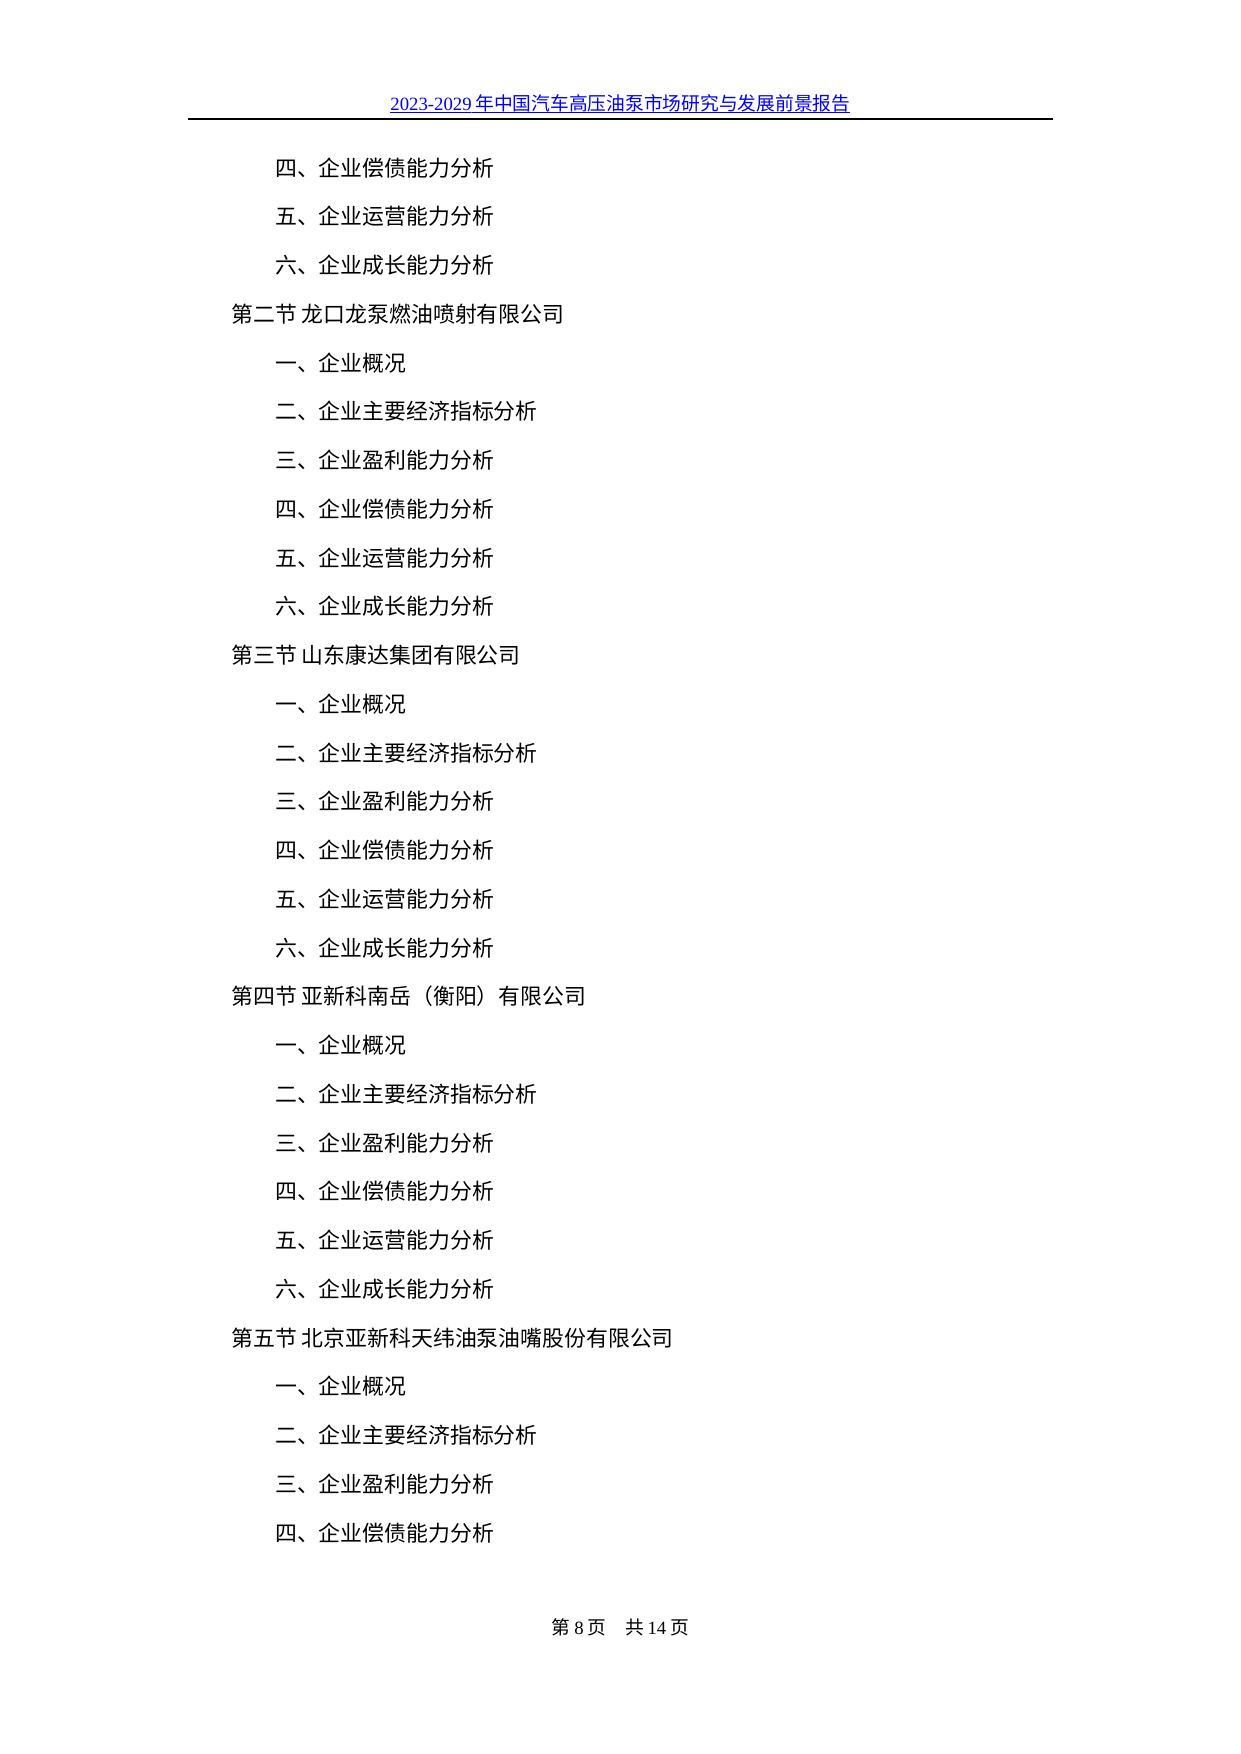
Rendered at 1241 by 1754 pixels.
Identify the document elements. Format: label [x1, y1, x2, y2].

text [187, 150, 1053, 1548]
